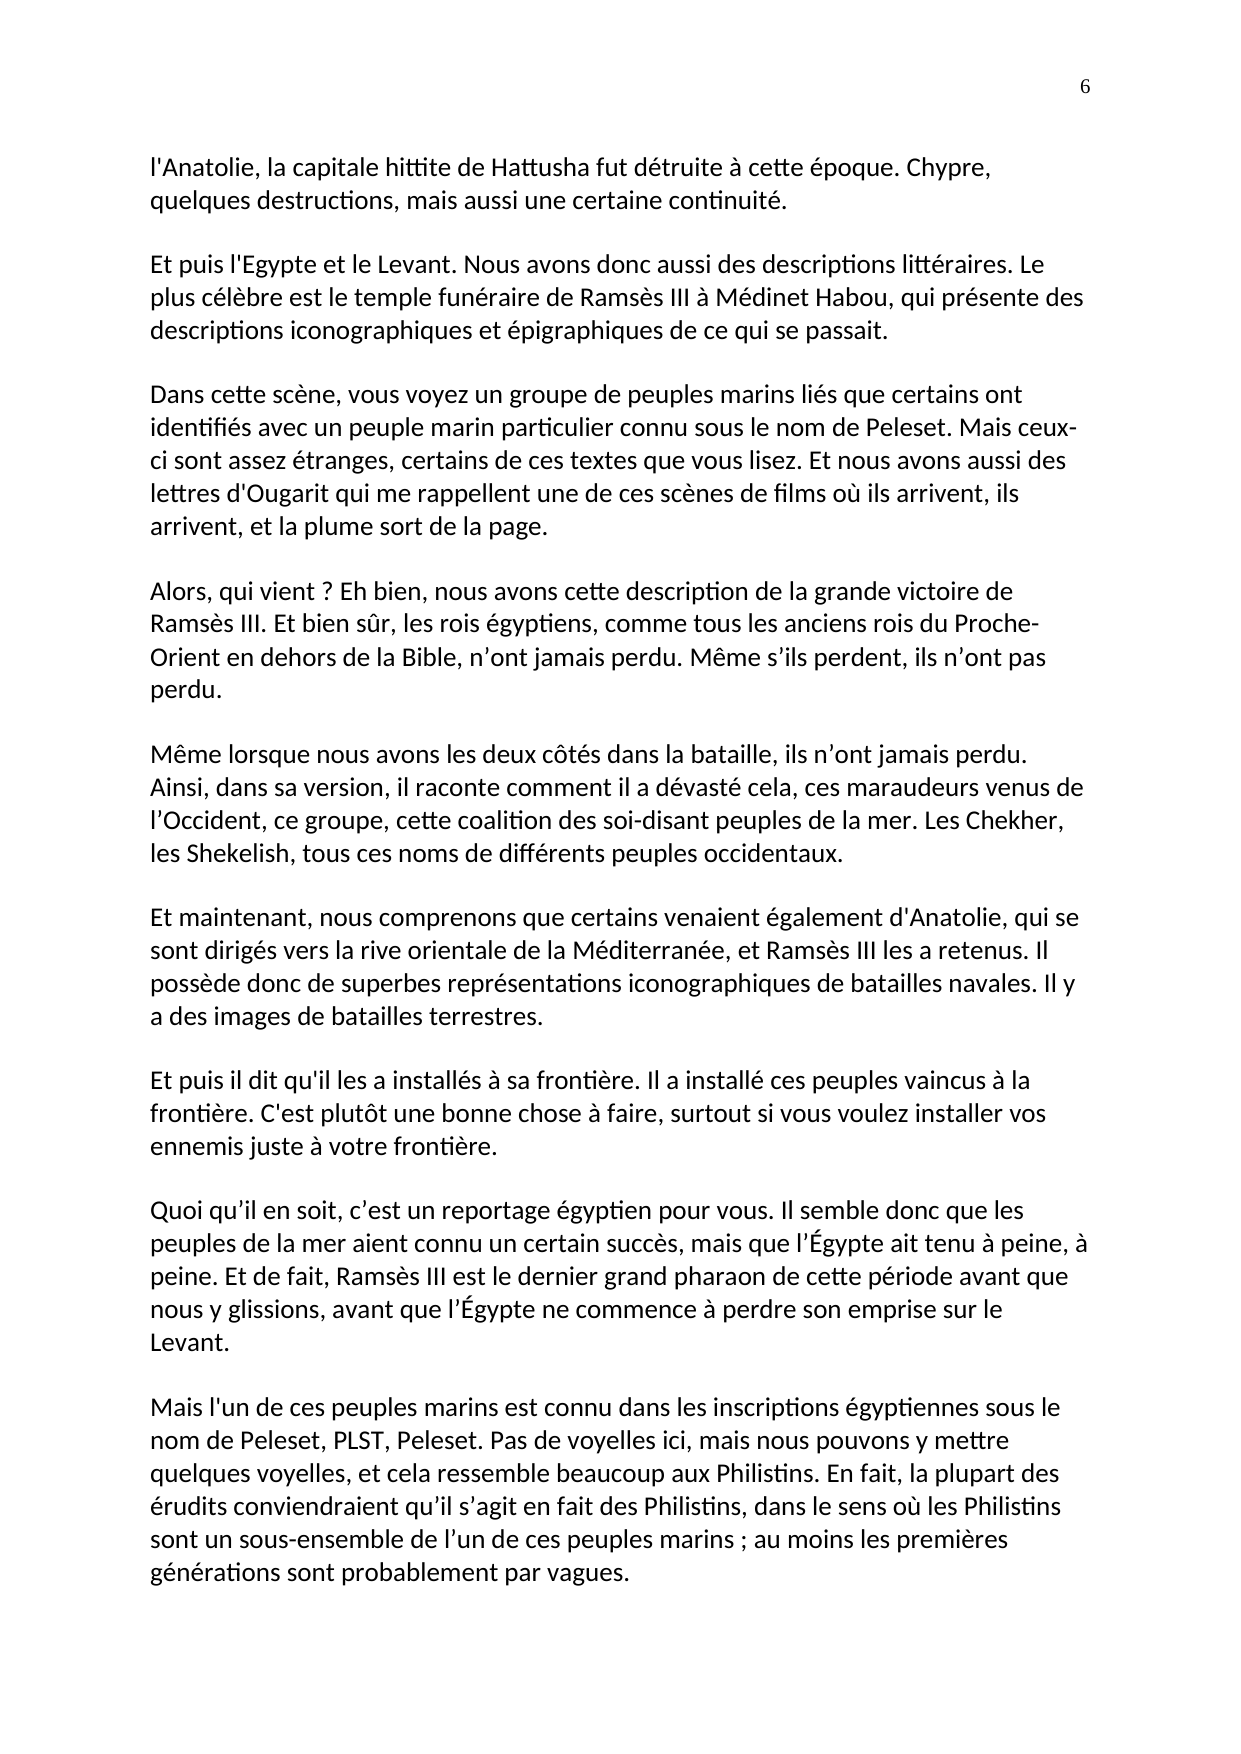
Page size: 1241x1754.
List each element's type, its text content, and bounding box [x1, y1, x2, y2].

text Quoi qu’il en soit, c’est un reportage égyptien pour vous. Il semble donc que les peuples de la mer aient connu un certain succès, mais que l’Égypte ait tenu à peine, à peine. Et de fait, Ramsès III est le dernier grand pharaon de cette période avant que nous y glissions, avant que l’Égypte ne commence à perdre son emprise sur le Levant. [150, 1193, 1090, 1359]
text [150, 150, 1090, 216]
text Et maintenant, nous comprenons que certains venaient également d'Anatolie, qui se sont dirigés vers la rive orientale de la Méditerranée, et Ramsès III les a retenus. Il possède donc de superbes représentations iconographiques de batailles navales. Il y a des images de batailles terrestres. [150, 900, 1090, 1032]
text Alors, qui vient ? Eh bien, nous avons cette description de la grande victoire de Ramsès III. Et bien sûr, les rois égyptiens, comme tous les anciens rois du Proche-Orient en dehors de la Bible, n’ont jamais perdu. Même s’ils perdent, ils n’ont pas perdu. [150, 574, 1090, 706]
text Dans cette scène, vous voyez un groupe de peuples marins liés que certains ont identifiés avec un peuple marin particulier connu sous le nom de Peleset. Mais ceux-ci sont assez étranges, certains de ces textes que vous lisez. Et nous avons aussi des lettres d'Ougarit qui me rappellent une de ces scènes de films où ils arrivent, ils arrivent, et la plume sort de la page. [150, 377, 1090, 542]
text Et puis l'Egypte et le Levant. Nous avons donc aussi des descriptions littéraires. Le plus célèbre est le temple funéraire de Ramsès III à Médinet Habou, qui présente des descriptions iconographiques et épigraphiques de ce qui se passait. [150, 247, 1090, 346]
text Mais l'un de ces peuples marins est connu dans les inscriptions égyptiennes sous le nom de Peleset, PLST, Peleset. Pas de voyelles ici, mais nous pouvons y mettre quelques voyelles, et cela ressemble beaucoup aux Philistins. En fait, la plupart des érudits conviendraient qu’il s’agit en fait des Philistins, dans le sens où les Philistins sont un sous-ensemble de l’un de ces peuples marins ; au moins les premières générations sont probablement par vagues. [150, 1390, 1090, 1588]
text Même lorsque nous avons les deux côtés dans la bataille, ils n’ont jamais perdu. Ainsi, dans sa version, il raconte comment il a dévasté cela, ces maraudeurs venus de l’Occident, ce groupe, cette coalition des soi-disant peuples de la mer. Les Chekher, les Shekelish, tous ces noms de différents peuples occidentaux. [150, 737, 1090, 869]
text Et puis il dit qu'il les a installés à sa frontière. Il a installé ces peuples vaincus à la frontière. C'est plutôt une bonne chose à faire, surtout si vous voulez installer vos ennemis juste à votre frontière. [150, 1063, 1090, 1162]
